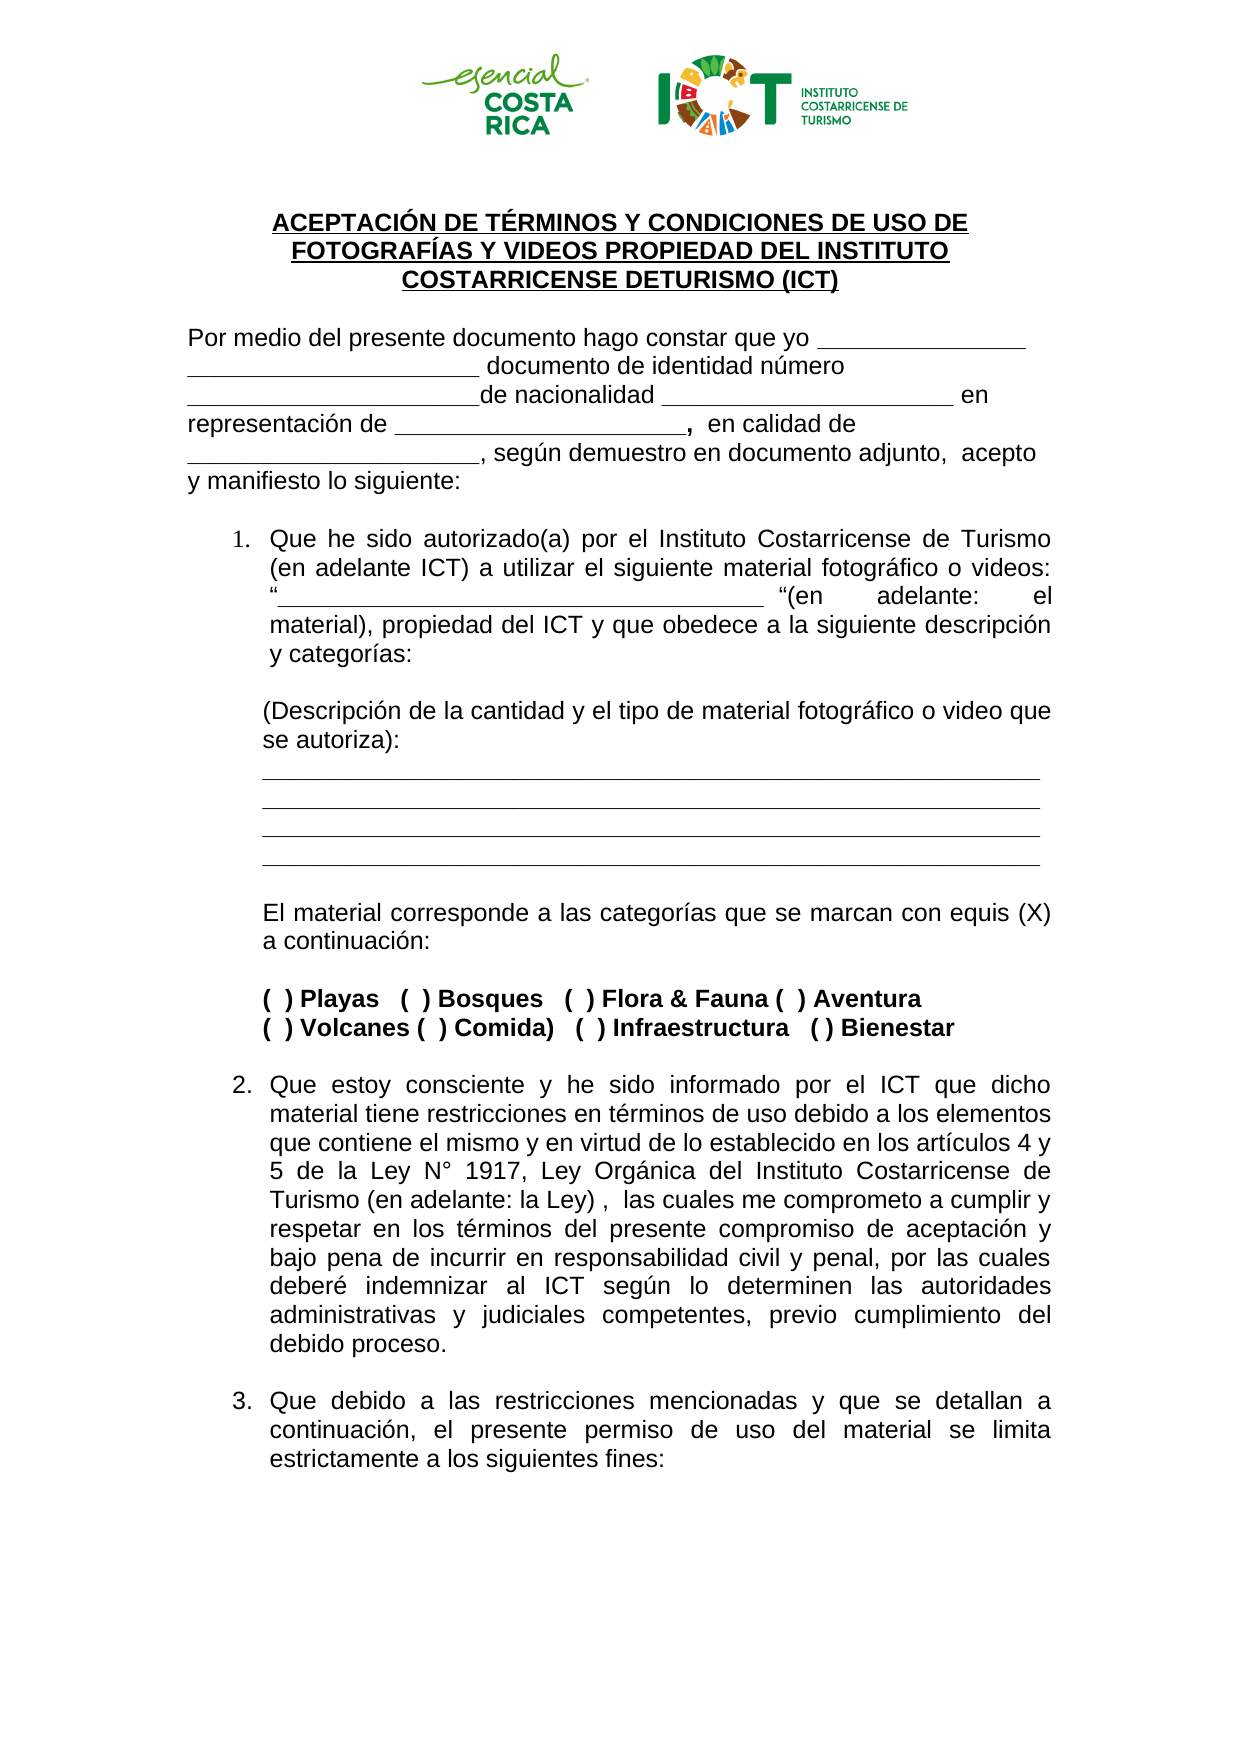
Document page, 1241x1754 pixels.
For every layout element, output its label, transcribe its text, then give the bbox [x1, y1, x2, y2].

picture [422, 10, 590, 178]
list El material corresponde a las categorías que se marcan con equis (X) a continuación: [262, 898, 1053, 955]
text Por medio del presente documento hago constar que yo _______________ _____________________ documento de identidad número _____________________de nacionalidad _____________________ en representación de _____________________, en calidad de _____________________, según demuestro en documento adjunto, acepto y manifiesto lo siguiente: [187, 322, 1053, 495]
list Que debido a las restricciones mencionadas y que se detallan a continuación, el presente permiso de uso del material se limita estrictamente a los siguientes fines: [232, 1386, 1053, 1473]
list ________________________________________________________________________________________________________________________________________________________________________________________________________________________________ [262, 754, 1053, 869]
list Que he sido autorizado(a) por el Instituto Costarricense de Turismo (en adelante ICT) a utilizar el siguiente material fotográfico o videos: “___________________________________ “(en adelante: el material), propiedad del ICT y que obedece a la siguiente descripción y categorías: [232, 524, 1053, 668]
picture [600, 41, 948, 150]
list ( ) Volcanes ( ) Comida) ( ) Infraestructura ( ) Bienestar [262, 1013, 1053, 1041]
list (Descripción de la cantidad y el tipo de material fotográfico o video que se autoriza): [262, 696, 1053, 754]
list Que estoy consciente y he sido informado por el ICT que dicho material tiene restricciones en términos de uso debido a los elementos que contiene el mismo y en virtud de lo establecido en los artículos 4 y 5 de la Ley N° 1917, Ley Orgánica del Instituto Costarricense de Turismo (en adelante: la Ley) , las cuales me comprometo a cumplir y respetar en los términos del presente compromiso de aceptación y bajo pena de incurrir en responsabilidad civil y penal, por las cuales deberé indemnizar al ICT según lo determinen las autoridades administrativas y judiciales competentes, previo cumplimiento del debido proceso. [232, 1070, 1053, 1358]
text ACEPTACIÓN DE TÉRMINOS Y CONDICIONES DE USO DE FOTOGRAFÍAS Y VIDEOS PROPIEDAD DEL INSTITUTO COSTARRICENSE DETURISMO (ICT) [187, 207, 1053, 294]
list ( ) Playas ( ) Bosques ( ) Flora & Fauna ( ) Aventura [262, 984, 1053, 1013]
